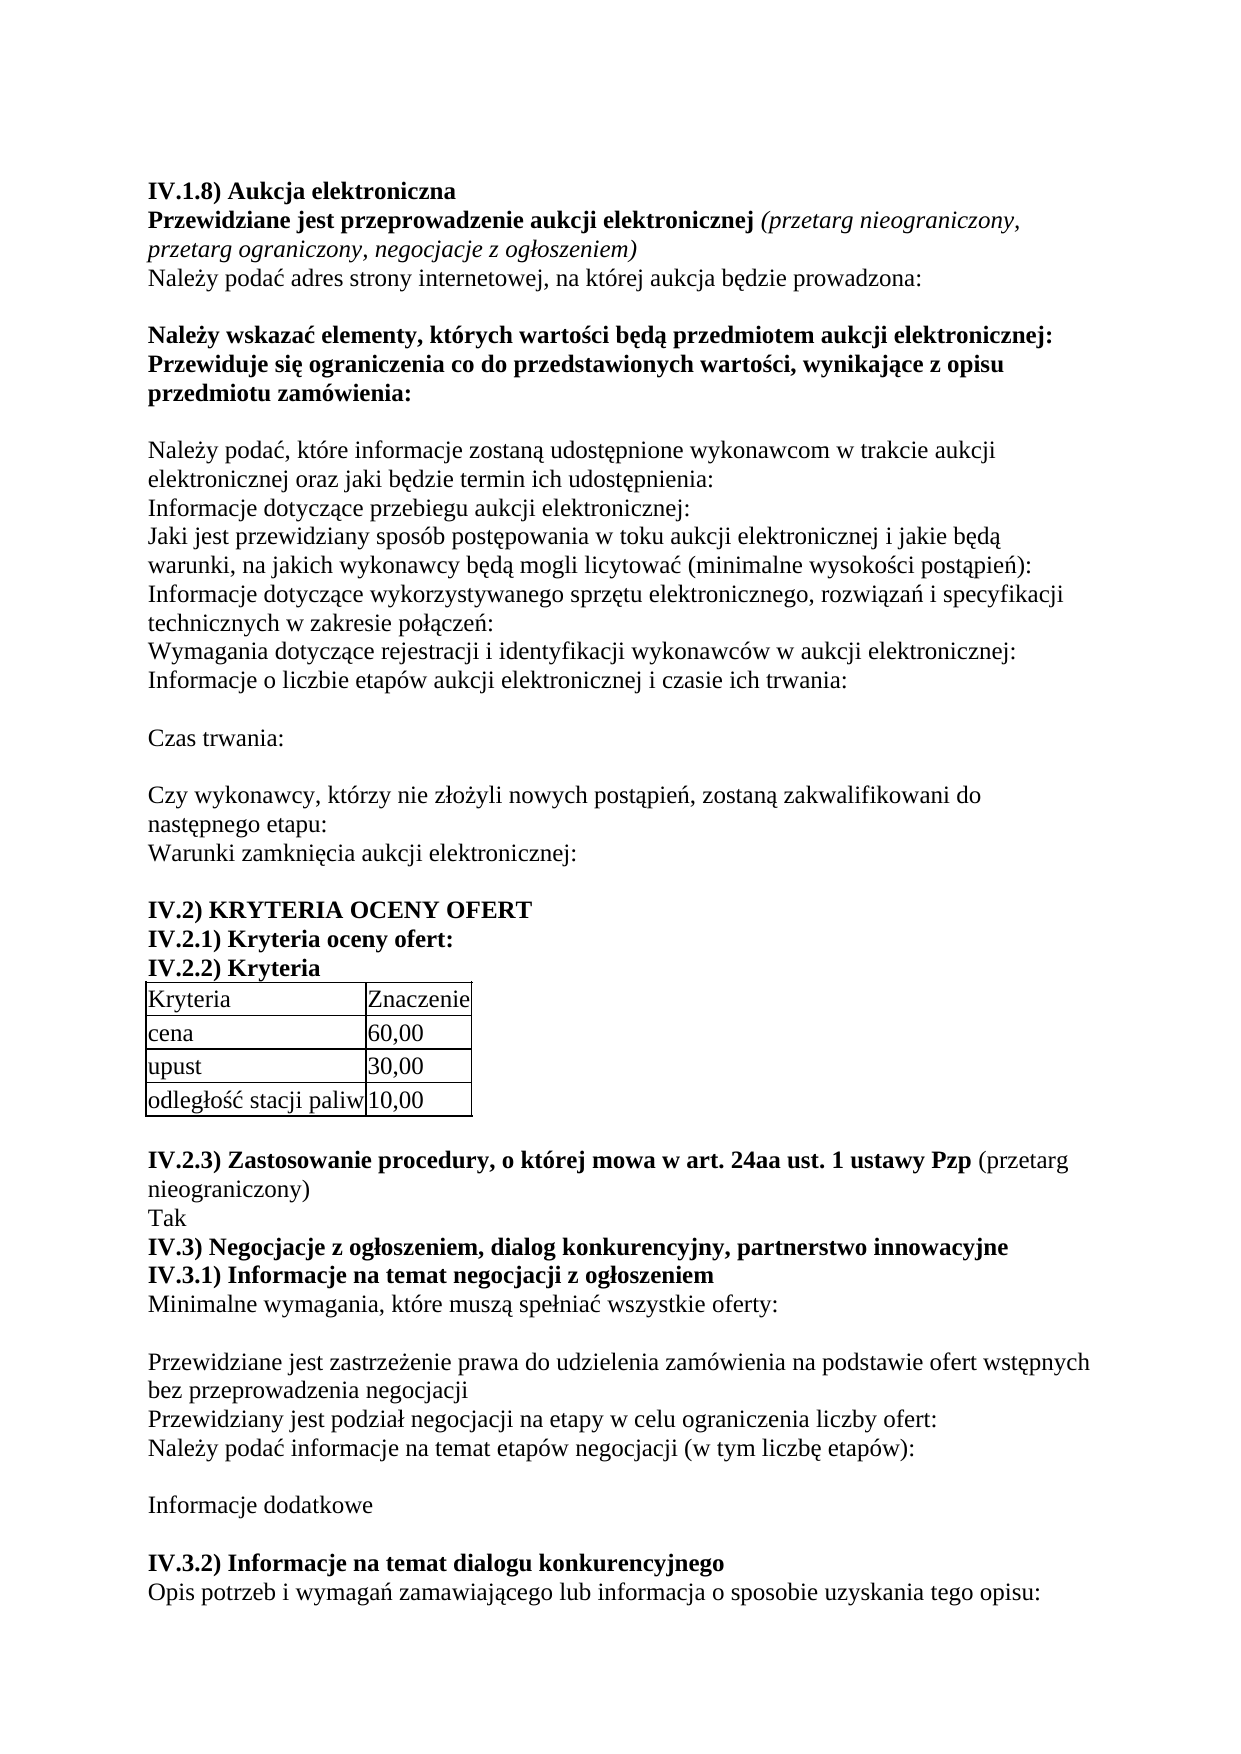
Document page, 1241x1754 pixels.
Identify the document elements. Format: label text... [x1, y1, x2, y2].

table_cell 10,00 [367, 1083, 471, 1115]
text IV.1.8) Aukcja elektroniczna Przewidziane jest przeprowadzenie aukcji elektronicznej (przetarg nieograniczony, przetarg ograniczony, negocjacje z ogłoszeniem) Należy podać adres strony internetowej, na której aukcja będzie prowadzona: Należy wskazać elementy, których wartości będą przedmiotem aukcji elektronicznej: Przewiduje się ograniczenia co do przedstawionych wartości, wynikające z opisu przedmiotu zamówienia: Należy podać, które informacje zostaną udostępnione wykonawcom w trakcie aukcji elektronicznej oraz jaki będzie termin ich udostępnienia: Informacje dotyczące przebiegu aukcji elektronicznej: Jaki jest przewidziany sposób postępowania w toku aukcji elektronicznej i jakie będą warunki, na jakich wykonawcy będą mogli licytować (minimalne wysokości postąpień): Informacje dotyczące wykorzystywanego sprzętu elektronicznego, rozwiązań i specyfikacji technicznych w zakresie połączeń: Wymagania dotyczące rejestracji i identyfikacji wykonawców w aukcji elektronicznej: Informacje o liczbie etapów aukcji elektronicznej i czasie ich trwania: [148, 148, 1093, 694]
table_header Kryteria [147, 983, 365, 1015]
table_cell 60,00 [367, 1016, 471, 1048]
text Czas trwania: Czy wykonawcy, którzy nie złożyli nowych postąpień, zostaną zakwalifikowani do następnego etapu: Warunki zamknięcia aukcji elektronicznej: IV.2) KRYTERIA OCENY OFERT IV.2.1) Kryteria oceny ofert: IV.2.2) Kryteria [148, 694, 1093, 981]
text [148, 1117, 1093, 1605]
table_cell 30,00 [367, 1050, 471, 1082]
table_cell upust [147, 1050, 365, 1082]
table_cell odległość stacji paliw [147, 1083, 365, 1115]
table_cell cena [147, 1016, 365, 1048]
table_header Znaczenie [367, 983, 471, 1015]
